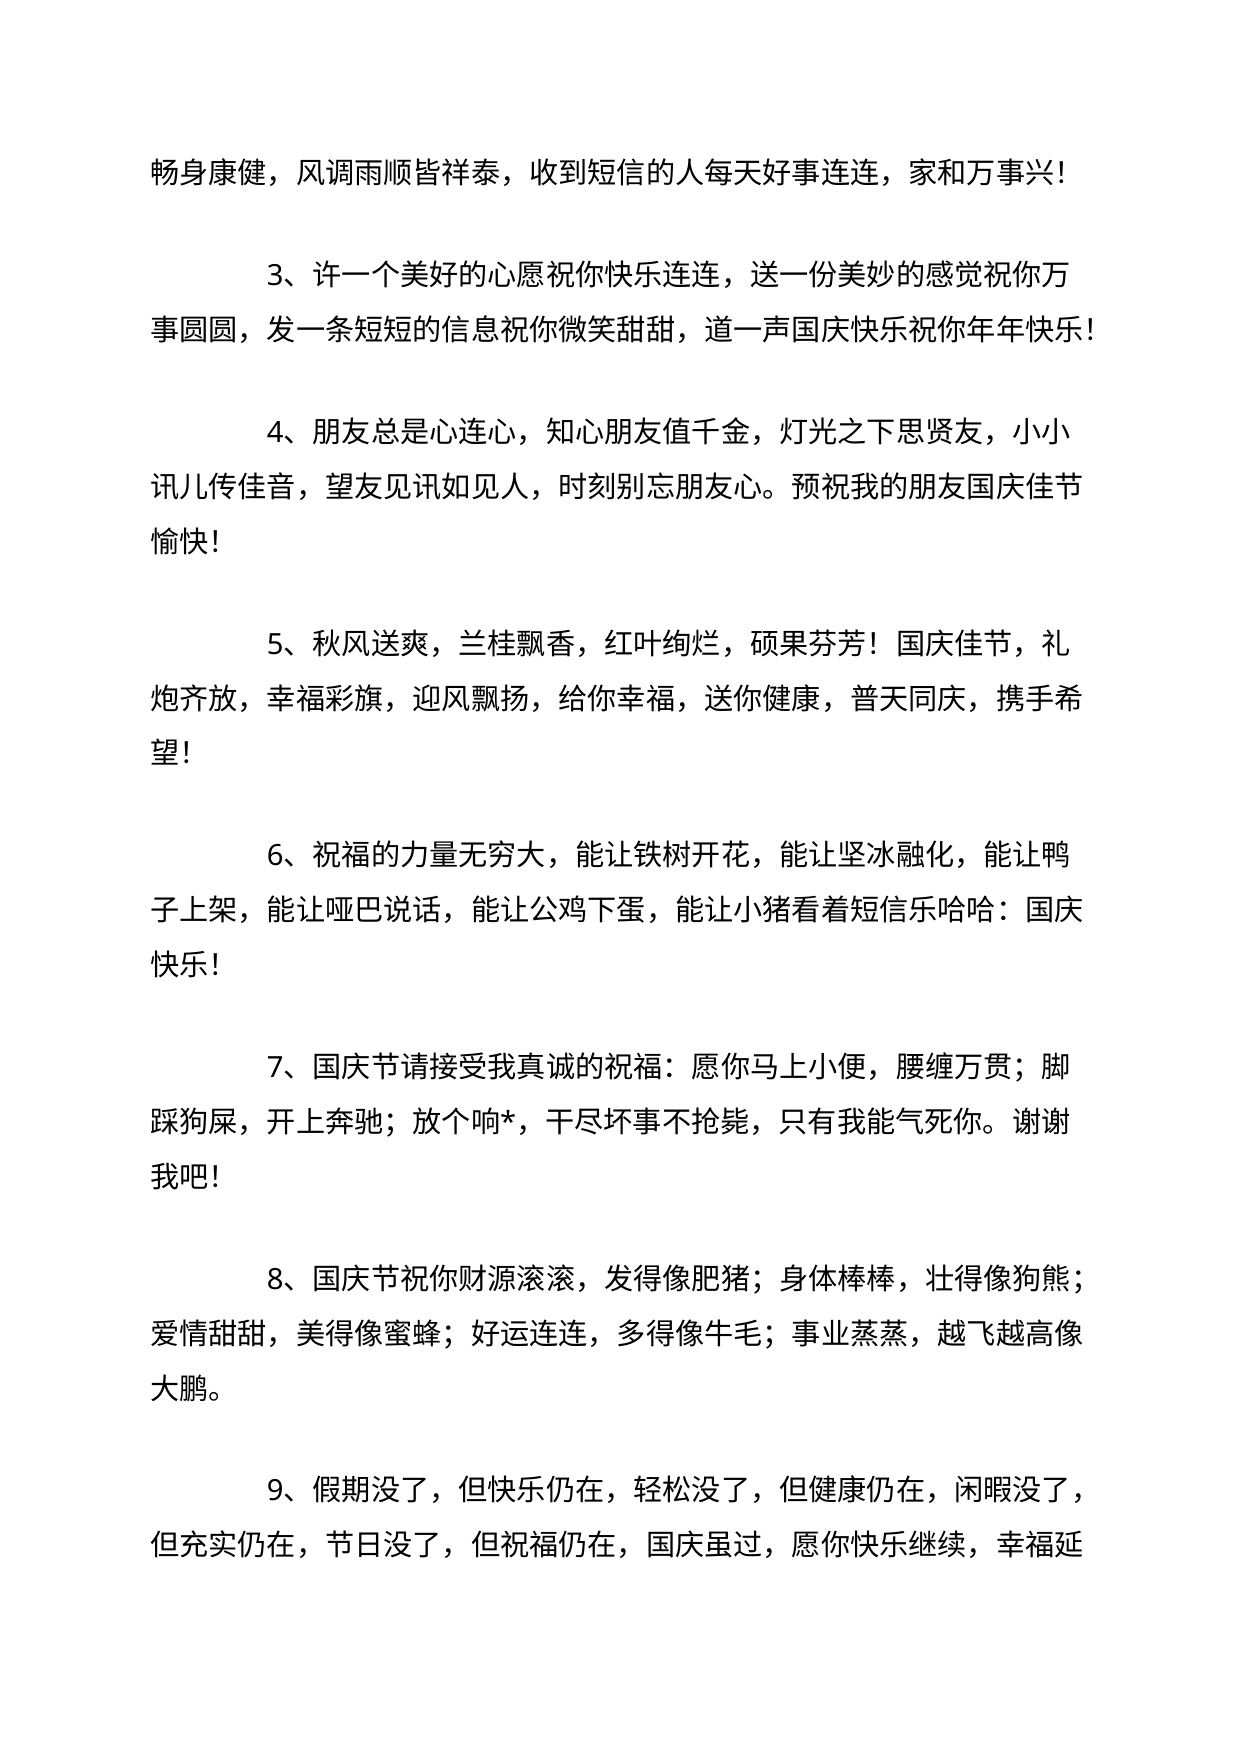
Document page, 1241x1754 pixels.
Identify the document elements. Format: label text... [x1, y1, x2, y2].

text 6、祝福的力量无穷大，能让铁树开花，能让坚冰融化，能让鸭子上架，能让哑巴说话，能让公鸡下蛋，能让小猪看着短信乐哈哈：国庆快乐！ [150, 832, 1090, 984]
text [150, 150, 1090, 192]
text 3、许一个美好的心愿祝你快乐连连，送一份美妙的感觉祝你万事圆圆，发一条短短的信息祝你微笑甜甜，道一声国庆快乐祝你年年快乐！ [150, 252, 1090, 349]
text 5、秋风送爽，兰桂飘香，红叶绚烂，硕果芬芳！国庆佳节，礼炮齐放，幸福彩旗，迎风飘扬，给你幸福，送你健康，普天同庆，携手希望！ [150, 620, 1090, 772]
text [150, 1467, 1090, 1564]
text 8、国庆节祝你财源滚滚，发得像肥猪；身体棒棒，壮得像狗熊；爱情甜甜，美得像蜜蜂；好运连连，多得像牛毛；事业蒸蒸，越飞越高像大鹏。 [150, 1255, 1090, 1407]
text 4、朋友总是心连心，知心朋友值千金，灯光之下思贤友，小小讯儿传佳音，望友见讯如见人，时刻别忘朋友心。预祝我的朋友国庆佳节愉快！ [150, 408, 1090, 561]
text 7、国庆节请接受我真诚的祝福：愿你马上小便，腰缠万贯；脚踩狗屎，开上奔驰；放个响*，干尽坏事不抢毙，只有我能气死你。谢谢我吧！ [150, 1043, 1090, 1196]
